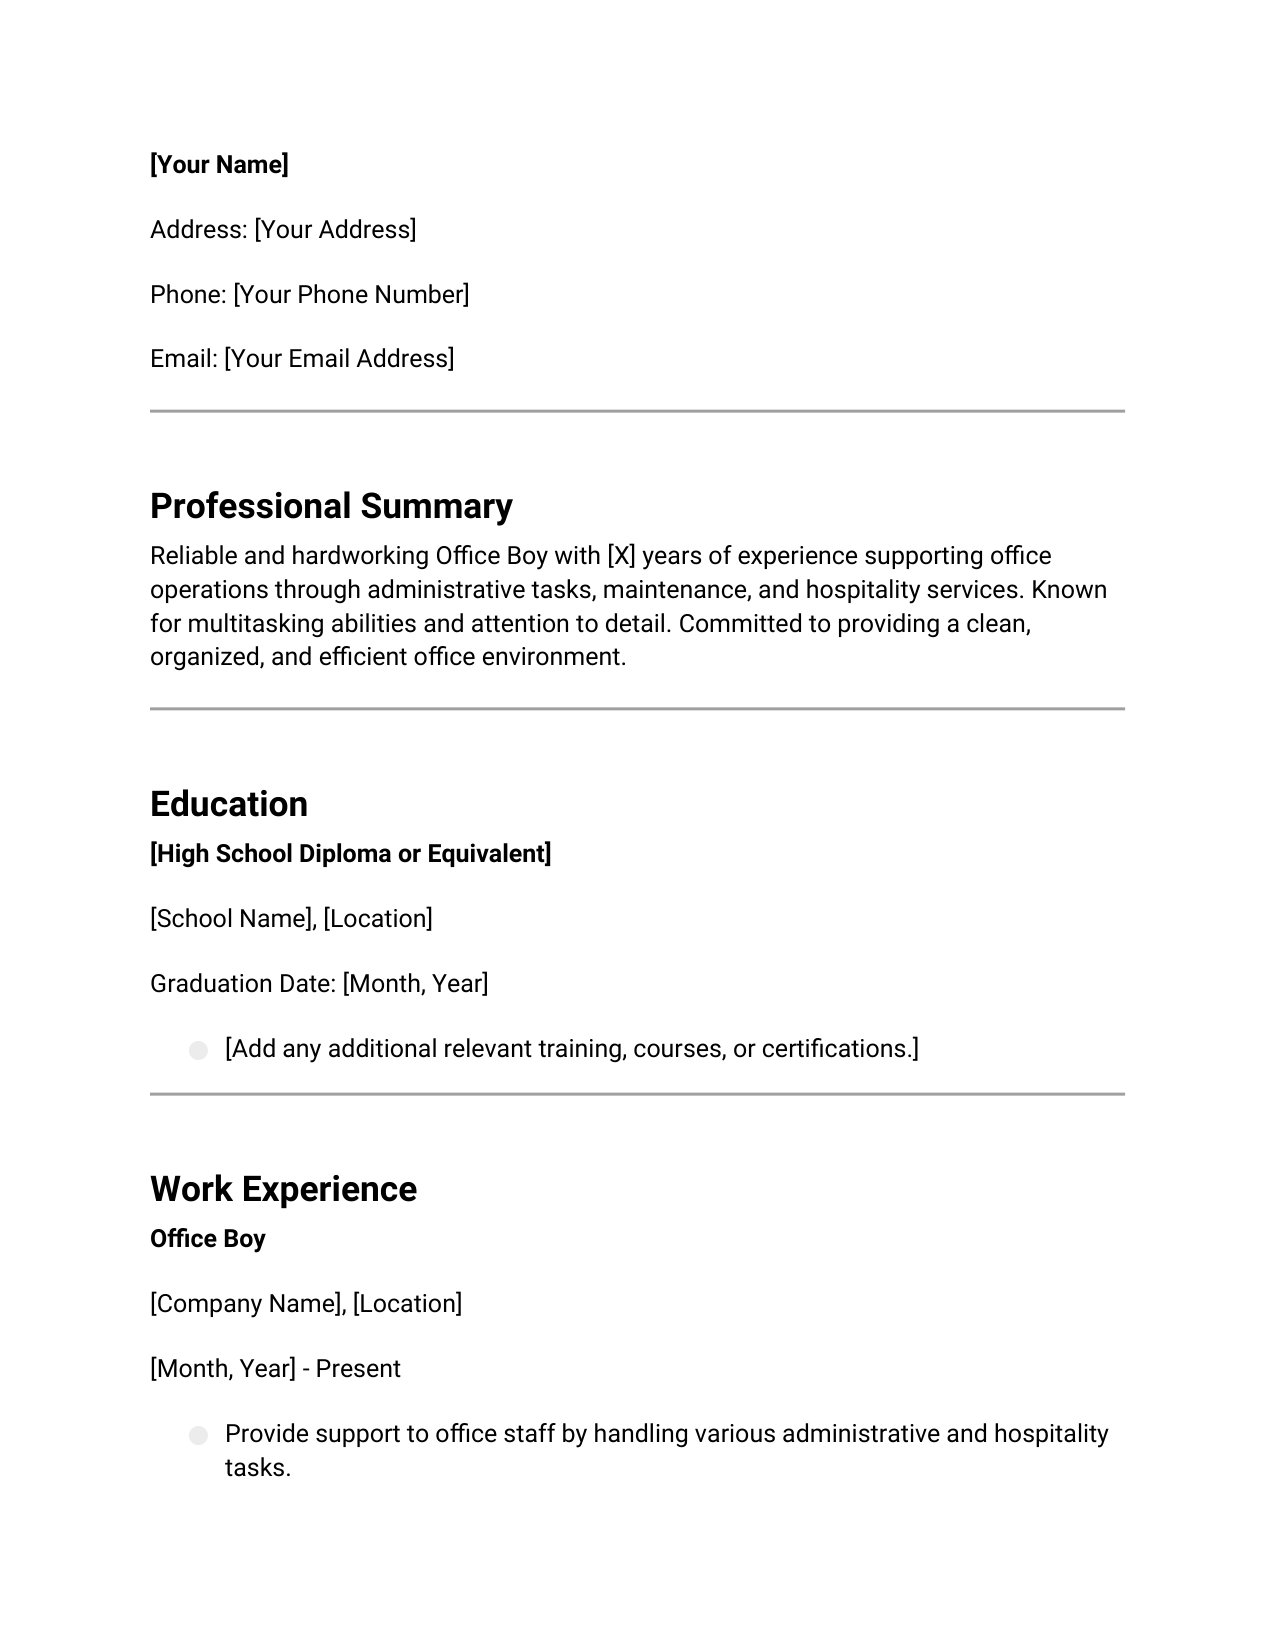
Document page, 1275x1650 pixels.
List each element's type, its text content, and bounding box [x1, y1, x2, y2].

text Office Boy [150, 1224, 1125, 1254]
text Reliable and hardworking Office Boy with [X] years of experience supporting office operations through administrative tasks, maintenance, and hospitality services. Known for multitasking abilities and attention to detail. Committed to providing a clean, organized, and efficient office environment. [150, 541, 1125, 672]
text Graduation Date: [Month, Year] [150, 969, 1125, 998]
list [Add any additional relevant training, courses, or certifications.] [187, 1034, 1125, 1063]
subtitle Professional Summary [150, 485, 1125, 527]
subtitle Education [150, 783, 1125, 825]
text Address: [Your Address] [150, 215, 1125, 244]
text [High School Diploma or Equivalent] [150, 839, 1125, 868]
text Phone: [Your Phone Number] [150, 280, 1125, 309]
list Provide support to office staff by handling various administrative and hospitality tasks. [187, 1419, 1125, 1482]
text [Company Name], [Location] [150, 1289, 1125, 1318]
subtitle Work Experience [150, 1168, 1125, 1210]
text Email: [Your Email Address] [150, 345, 1125, 374]
text [School Name], [Location] [150, 904, 1125, 933]
text [Month, Year] - Present [150, 1354, 1125, 1383]
text [Your Name] [150, 150, 1125, 179]
